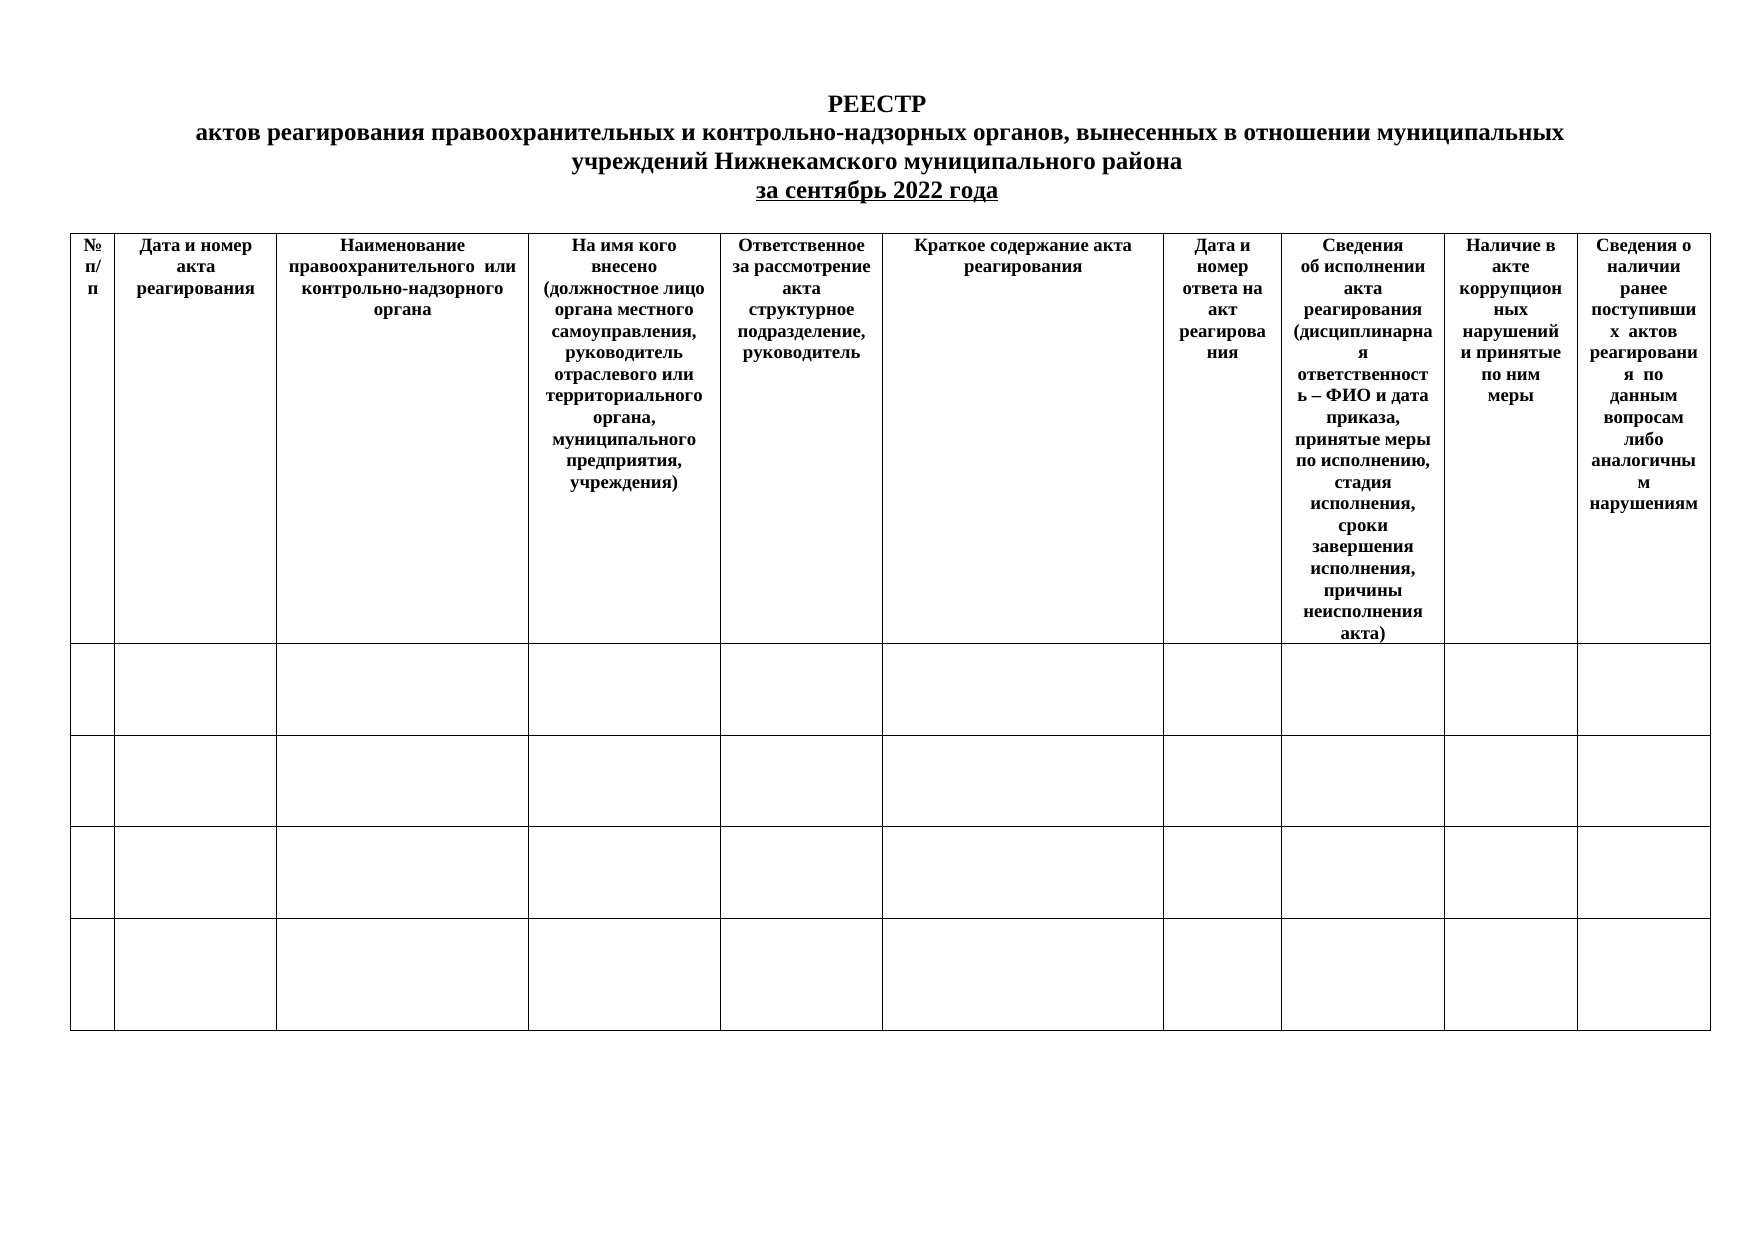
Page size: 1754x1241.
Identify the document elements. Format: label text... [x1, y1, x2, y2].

table_cell [721, 827, 882, 917]
table_cell [71, 644, 114, 734]
table_cell [1282, 919, 1444, 1030]
table_header Ответственное за рассмотрение акта структурное подразделение, руководитель [721, 234, 882, 643]
table_cell [277, 644, 528, 734]
table_header Дата и номер акта реагирования [115, 234, 276, 643]
text актов реагирования правоохранительных и контрольно-надзорных органов, вынесенных в отношении муниципальных учреждений Нижнекамского муниципального района [118, 117, 1636, 175]
table_cell [1445, 827, 1577, 917]
table_cell [115, 919, 276, 1030]
table_cell [529, 827, 720, 917]
table_header На имя кого внесено (должностное лицо органа местного самоуправления, руководитель отраслевого или территориального органа, муниципального предприятия, учреждения) [529, 234, 720, 643]
table_cell [1578, 644, 1710, 734]
table_cell [1578, 736, 1710, 826]
table_header Сведения об исполнении акта реагирования (дисциплинарная ответственность – ФИО и дата приказа, принятые меры по исполнению, стадия исполнения, сроки завершения исполнения, причины неисполнения акта) [1282, 234, 1444, 643]
text РЕЕСТР [118, 89, 1636, 117]
table_cell [1164, 736, 1281, 826]
text за сентябрь 2022 года [118, 175, 1636, 204]
table_cell [1282, 827, 1444, 917]
table_cell [529, 919, 720, 1030]
table_header Наличие в акте коррупционных нарушений и принятые по ним меры [1445, 234, 1577, 643]
table_cell [1164, 644, 1281, 734]
table_cell [883, 919, 1163, 1030]
table_cell [883, 644, 1163, 734]
table_header Сведения о наличии ранее поступивших актов реагирования по данным вопросам либо аналогичным нарушениям [1578, 234, 1710, 643]
table_header Краткое содержание акта реагирования [883, 234, 1163, 643]
table_cell [883, 736, 1163, 826]
table_cell [1578, 827, 1710, 917]
table_cell [1445, 736, 1577, 826]
table_cell [115, 827, 276, 917]
table_cell [1445, 644, 1577, 734]
table_cell [1445, 919, 1577, 1030]
table_cell [71, 736, 114, 826]
table_header Наименование правоохранительного или контрольно-надзорного органа [277, 234, 528, 643]
table_cell [721, 644, 882, 734]
table_cell [1164, 919, 1281, 1030]
table_cell [1578, 919, 1710, 1030]
table_cell [71, 827, 114, 917]
table_cell [1164, 827, 1281, 917]
table_cell [721, 919, 882, 1030]
table_header Дата и номер ответа на акт реагирования [1164, 234, 1281, 643]
table_cell [721, 736, 882, 826]
table_cell [277, 736, 528, 826]
table_cell [1282, 736, 1444, 826]
table_cell [529, 736, 720, 826]
table_cell [529, 644, 720, 734]
table_cell [115, 644, 276, 734]
table_cell [71, 919, 114, 1030]
table_cell [883, 827, 1163, 917]
table_cell [115, 736, 276, 826]
table_cell [277, 919, 528, 1030]
table_cell [277, 827, 528, 917]
table_cell [1282, 644, 1444, 734]
table_header № п/п [71, 234, 114, 643]
